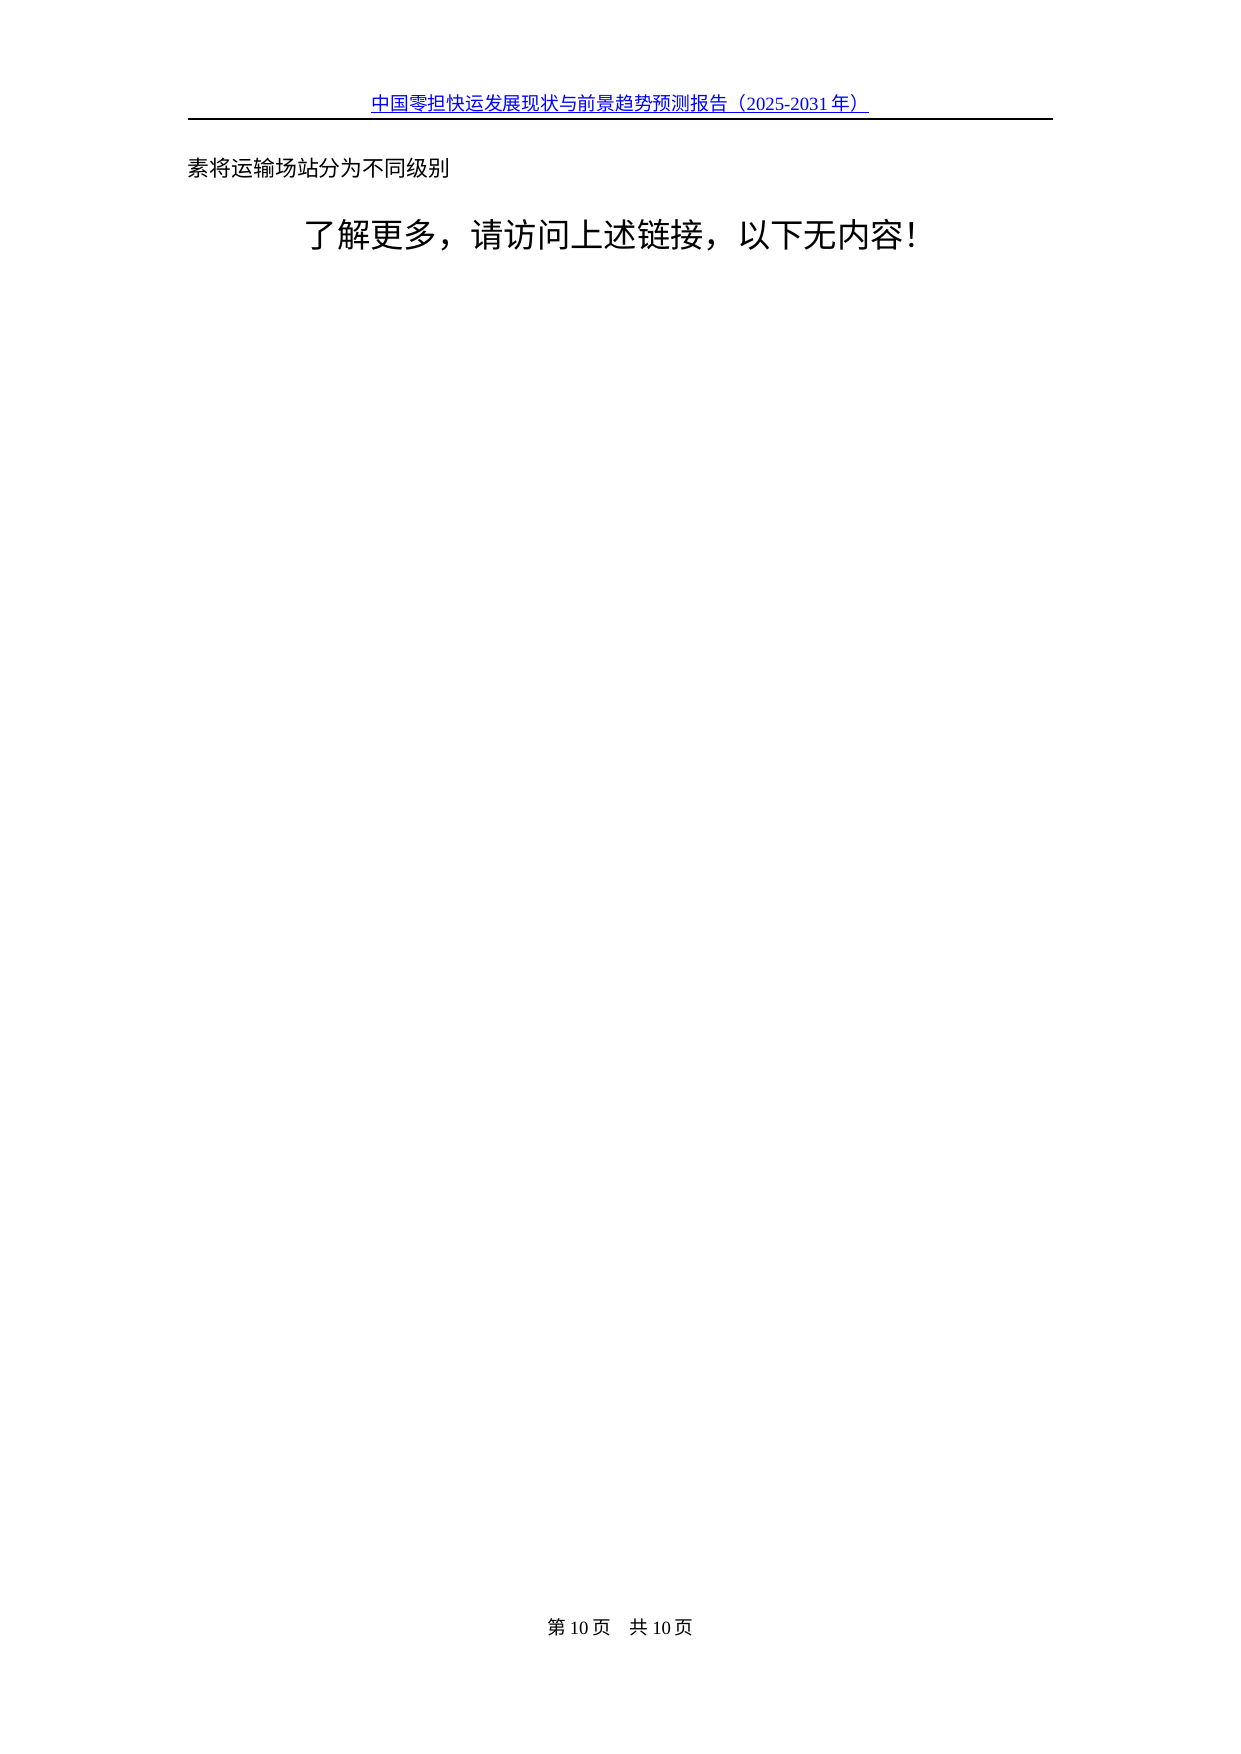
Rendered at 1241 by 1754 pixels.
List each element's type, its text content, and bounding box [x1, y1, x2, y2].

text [187, 150, 1053, 183]
title 了解更多，请访问上述链接，以下无内容！ [187, 200, 1053, 265]
